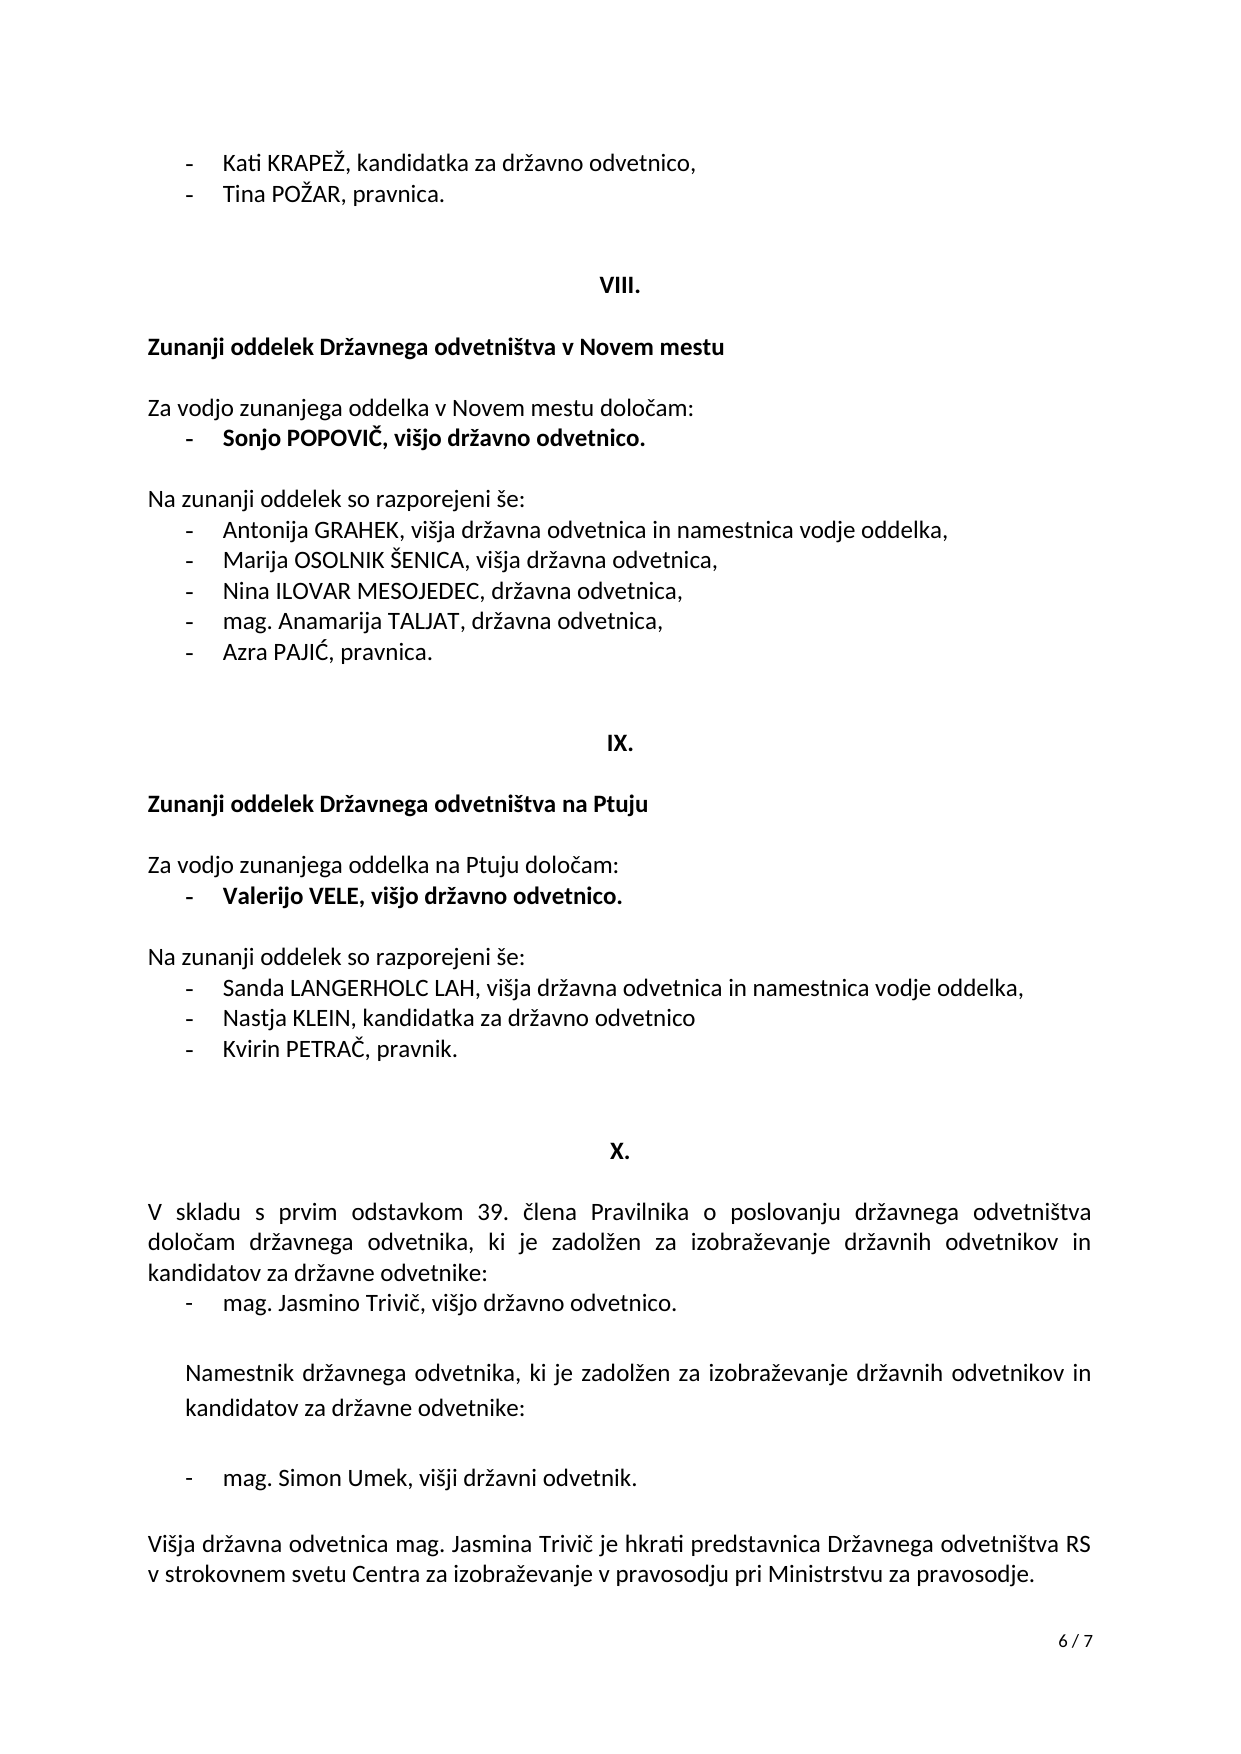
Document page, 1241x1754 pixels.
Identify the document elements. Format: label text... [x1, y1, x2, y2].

text VIII. [148, 270, 1093, 300]
list Nastja KLEIN, kandidatka za državno odvetnico [185, 1002, 1093, 1033]
text V skladu s prvim odstavkom 39. člena Pravilnika o poslovanju državnega odvetništva določam državnega odvetnika, ki je zadolžen za izobraževanje državnih odvetnikov in kandidatov za državne odvetnike: [148, 1196, 1093, 1288]
subtitle Valerijo VELE, višjo državno odvetnico. [185, 880, 1093, 911]
text X. [148, 1135, 1093, 1166]
list Sonjo POPOVIČ, višjo državno odvetnico. [185, 422, 1093, 453]
list Tina POŽAR, pravnica. [185, 178, 1093, 209]
list mag. Jasmino Trivič, višjo državno odvetnico. [185, 1288, 1093, 1318]
text Na zunanji oddelek so razporejeni še: [148, 483, 1093, 514]
text Za vodjo zunanjega oddelka v Novem mestu določam: [148, 392, 1093, 422]
list Antonija GRAHEK, višja državna odvetnica in namestnica vodje oddelka, [185, 514, 1093, 544]
list Nina Ilovar Mesojedec, državna odvetnica, [185, 575, 1093, 605]
text Višja državna odvetnica mag. Jasmina Trivič je hkrati predstavnica Državnega odvetništva RS v strokovnem svetu Centra za izobraževanje v pravosodju pri Ministrstvu za pravosodje. [148, 1528, 1093, 1589]
text Za vodjo zunanjega oddelka na Ptuju določam: [148, 849, 1093, 880]
subtitle Kvirin PETRAČ, pravnik. [185, 1033, 1093, 1063]
text IX. [148, 727, 1093, 758]
list Kati KRAPEŽ, kandidatka za državno odvetnico, [185, 148, 1093, 178]
text Zunanji oddelek Državnega odvetništva v Novem mestu [148, 331, 1093, 361]
text Namestnik državnega odvetnika, ki je zadolžen za izobraževanje državnih odvetnikov in kandidatov za državne odvetnike: [185, 1358, 1093, 1423]
list Marija OSOLNIK ŠENICA, višja državna odvetnica, [185, 544, 1093, 575]
list mag. Simon Umek, višji državni odvetnik. [185, 1463, 1093, 1493]
subtitle Sanda LANGERHOLC LAH, višja državna odvetnica in namestnica vodje oddelka, [185, 972, 1093, 1002]
list Azra PAJIĆ, pravnica. [185, 636, 1093, 666]
text Na zunanji oddelek so razporejeni še: [148, 941, 1093, 972]
list mag. Anamarija TALJAT, državna odvetnica, [185, 605, 1093, 636]
text Zunanji oddelek Državnega odvetništva na Ptuju [148, 788, 1093, 819]
